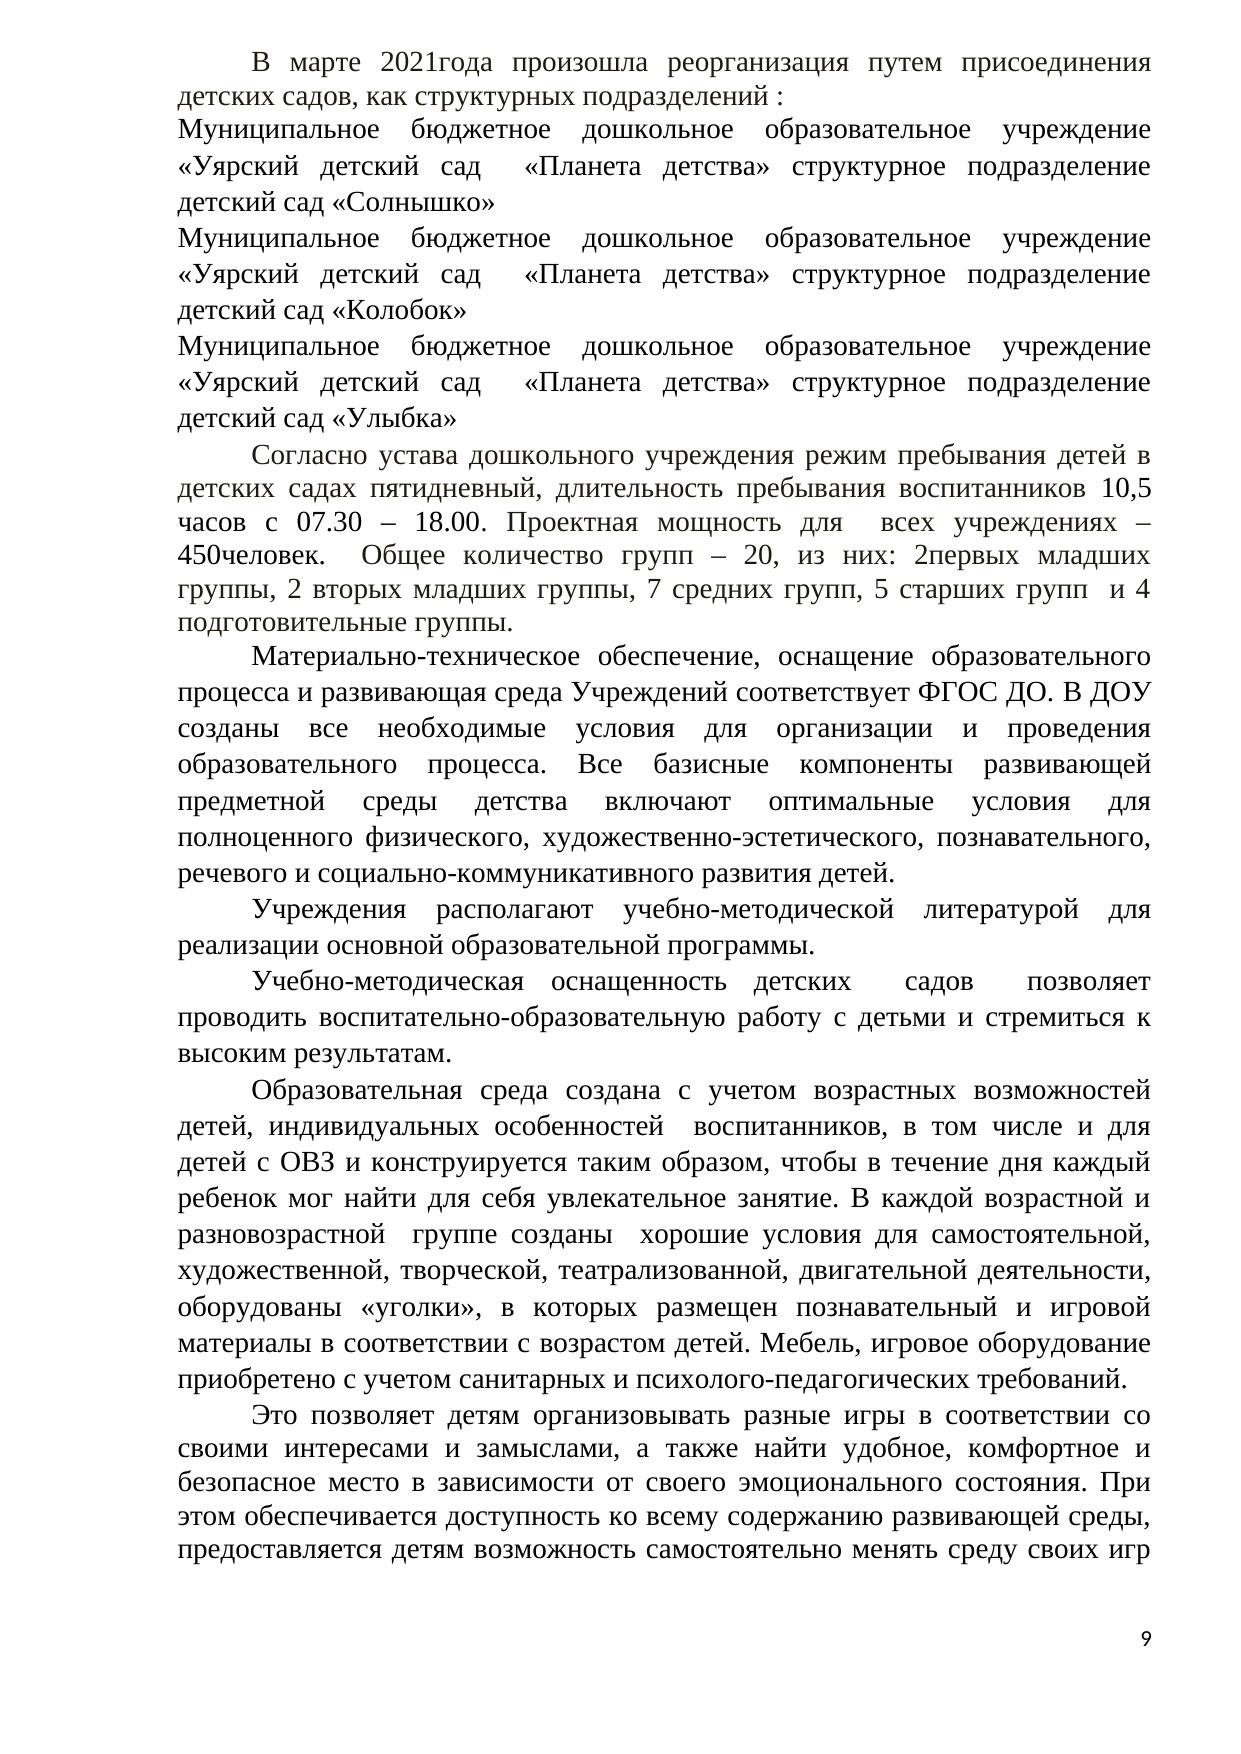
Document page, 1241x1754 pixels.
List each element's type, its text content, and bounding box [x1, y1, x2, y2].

text Согласно устава дошкольного учреждения режим пребывания детей в детских садах пятидневный, длительность пребывания воспитанников 10,5 часов с 07.30 – 18.00. Проектная мощность для всех учреждениях – 450человек. Общее количество групп – 20, из них: 2первых младших группы, 2 вторых младших группы, 7 средних групп, 5 старших групп и 4 подготовительные группы. [177, 437, 1152, 638]
text Муниципальное бюджетное дошкольное образовательное учреждение «Уярский детский сад «Планета детства» структурное подразделение детский сад «Колобок» [177, 220, 1152, 326]
text Материально-техническое обеспечение, оснащение образовательного процесса и развивающая среда Учреждений соответствует ФГОС ДО. В ДОУ созданы все необходимые условия для организации и проведения образовательного процесса. Все базисные компоненты развивающей предметной среды детства включают оптимальные условия для полноценного физического, художественно-эстетического, познавательного, речевого и социально-коммуникативного развития детей. [177, 638, 1152, 888]
text Учебно-методическая оснащенность детских садов позволяет проводить воспитательно-образовательную работу с детьми и стремиться к высоким результатам. [177, 963, 1152, 1069]
text Муниципальное бюджетное дошкольное образовательное учреждение «Уярский детский сад «Планета детства» структурное подразделение детский сад «Солнышко» [177, 111, 1152, 217]
text В марте 2021года произошла реорганизация путем присоединения детских садов, как структурных подразделений : [177, 44, 1152, 111]
text Учреждения располагают учебно-методической литературой для реализации основной образовательной программы. [177, 891, 1152, 961]
text Муниципальное бюджетное дошкольное образовательное учреждение «Уярский детский сад «Планета детства» структурное подразделение детский сад «Улыбка» [177, 328, 1152, 434]
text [177, 1397, 1152, 1565]
text Образовательная среда создана с учетом возрастных возможностей детей, индивидуальных особенностей воспитанников, в том числе и для детей с ОВЗ и конструируется таким образом, чтобы в течение дня каждый ребенок мог найти для себя увлекательное занятие. В каждой возрастной и разновозрастной группе созданы хорошие условия для самостоятельной, художественной, творческой, театрализованной, двигательной деятельности, оборудованы «уголки», в которых размещен познавательный и игровой материалы в соответствии с возрастом детей. Мебель, игровое оборудование приобретено с учетом санитарных и психолого-педагогических требований. [177, 1072, 1152, 1394]
